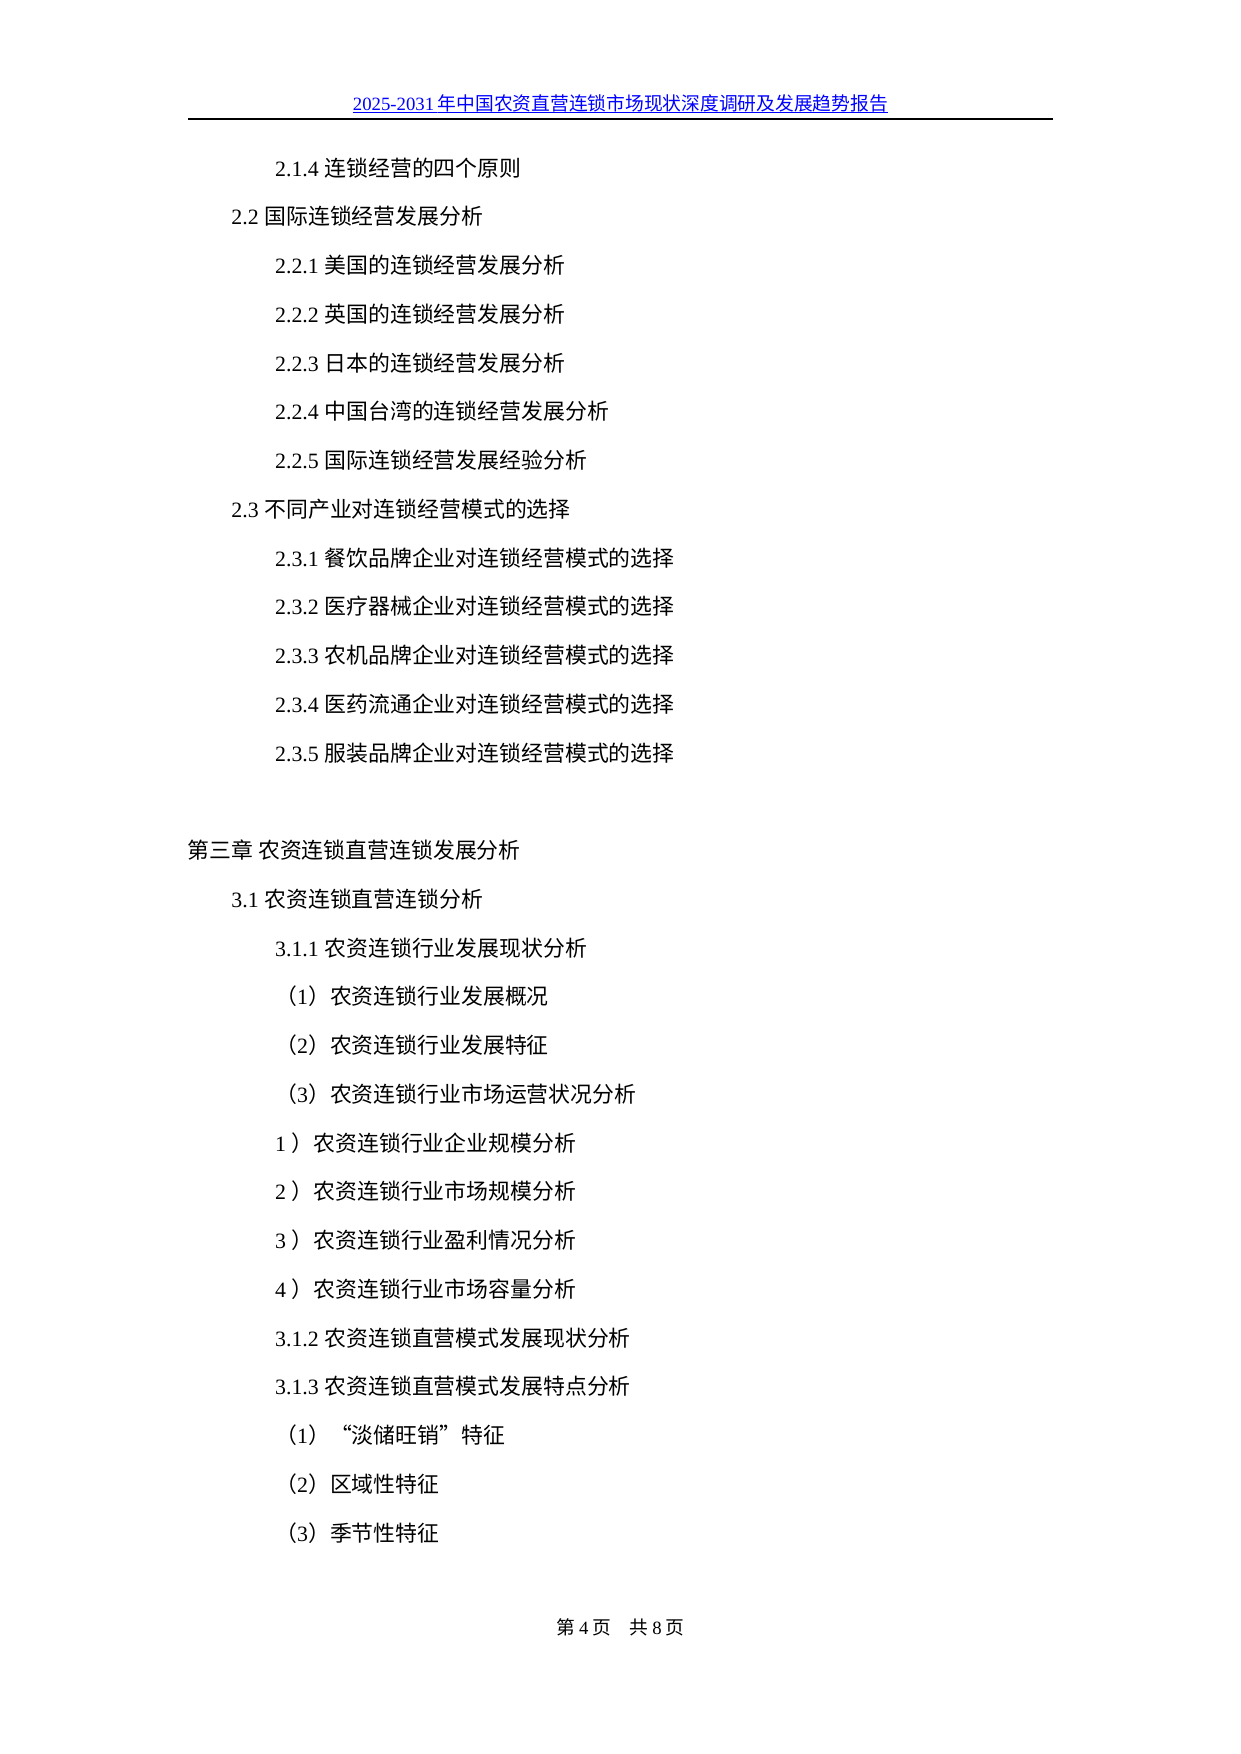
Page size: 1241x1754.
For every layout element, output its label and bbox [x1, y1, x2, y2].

text [187, 150, 1053, 1548]
